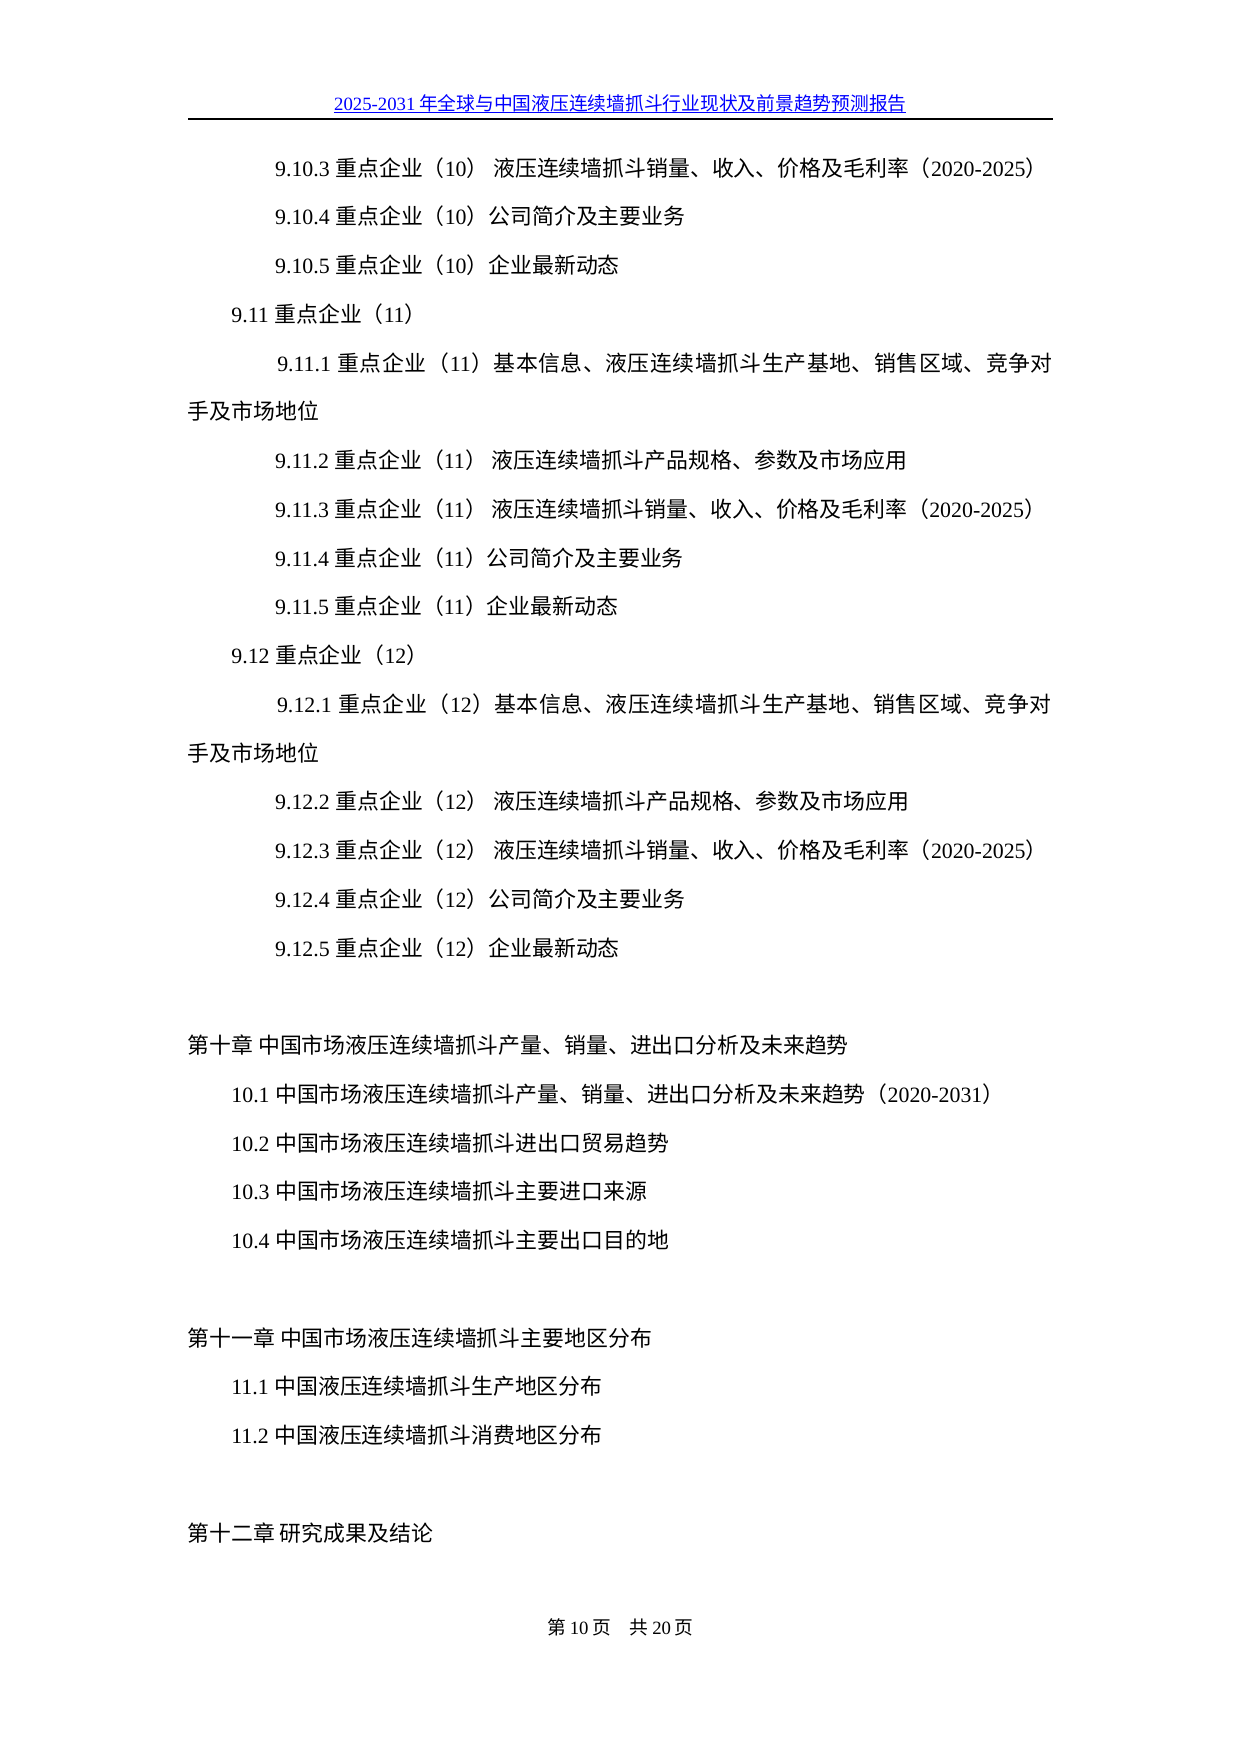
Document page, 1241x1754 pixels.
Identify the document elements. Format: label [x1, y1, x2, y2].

text [187, 150, 1053, 1548]
